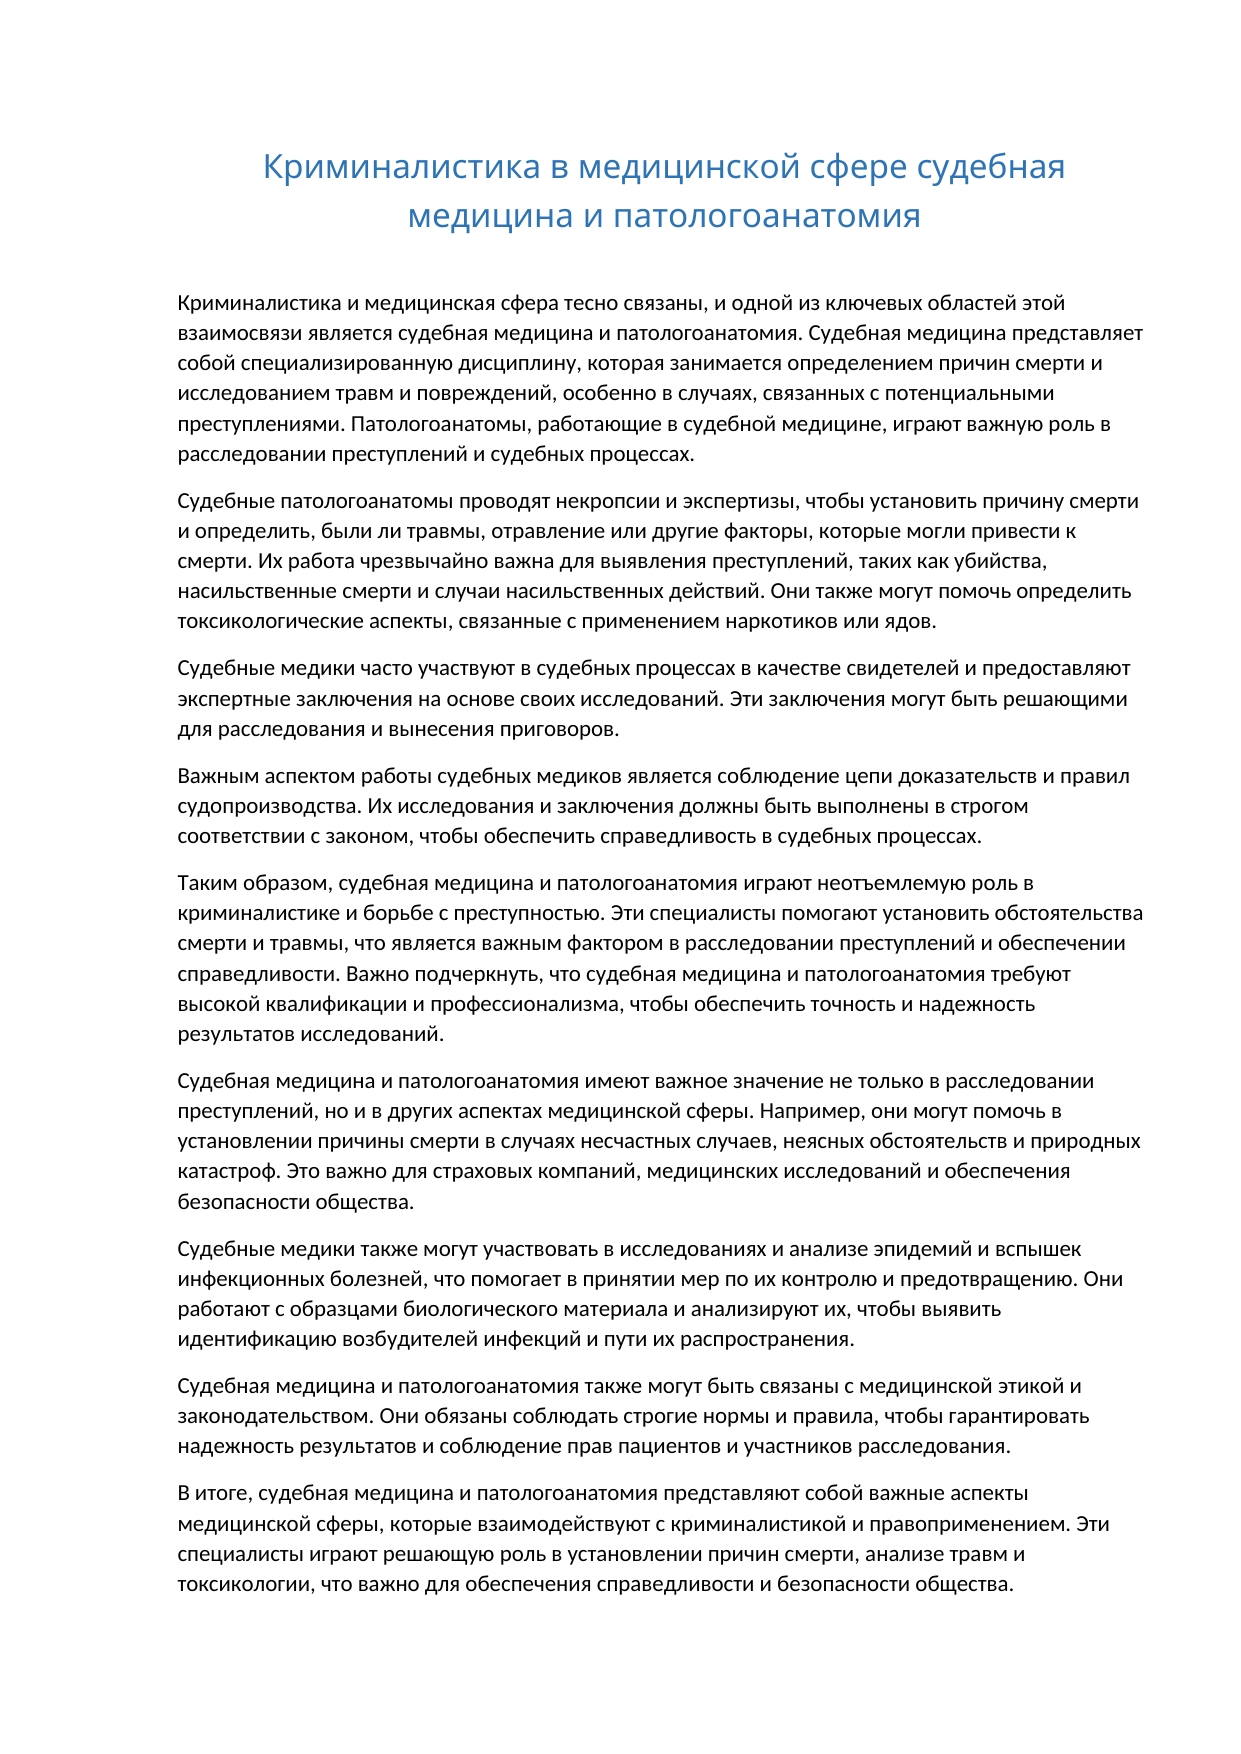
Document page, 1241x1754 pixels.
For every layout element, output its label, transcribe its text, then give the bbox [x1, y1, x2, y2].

text Криминалистика и медицинская сфера тесно связаны, и одной из ключевых областей этой взаимосвязи является судебная медицина и патологоанатомия. Судебная медицина представляет собой специализированную дисциплину, которая занимается определением причин смерти и исследованием травм и повреждений, особенно в случаях, связанных с потенциальными преступлениями. Патологоанатомы, работающие в судебной медицине, играют важную роль в расследовании преступлений и судебных процессах. [177, 288, 1152, 467]
text Судебные медики часто участвуют в судебных процессах в качестве свидетелей и предоставляют экспертные заключения на основе своих исследований. Эти заключения могут быть решающими для расследования и вынесения приговоров. [177, 653, 1152, 742]
subtitle Криминалистика в медицинской сфере судебная медицина и патологоанатомия [177, 143, 1152, 237]
text Судебная медицина и патологоанатомия имеют важное значение не только в расследовании преступлений, но и в других аспектах медицинской сферы. Например, они могут помочь в установлении причины смерти в случаях несчастных случаев, неясных обстоятельств и природных катастроф. Это важно для страховых компаний, медицинских исследований и обеспечения безопасности общества. [177, 1066, 1152, 1215]
text Судебные патологоанатомы проводят некропсии и экспертизы, чтобы установить причину смерти и определить, были ли травмы, отравление или другие факторы, которые могли привести к смерти. Их работа чрезвычайно важна для выявления преступлений, таких как убийства, насильственные смерти и случаи насильственных действий. Они также могут помочь определить токсикологические аспекты, связанные с применением наркотиков или ядов. [177, 486, 1152, 635]
text Судебная медицина и патологоанатомия также могут быть связаны с медицинской этикой и законодательством. Они обязаны соблюдать строгие нормы и правила, чтобы гарантировать надежность результатов и соблюдение прав пациентов и участников расследования. [177, 1371, 1152, 1460]
text В итоге, судебная медицина и патологоанатомия представляют собой важные аспекты медицинской сферы, которые взаимодействуют с криминалистикой и правоприменением. Эти специалисты играют решающую роль в установлении причин смерти, анализе травм и токсикологии, что важно для обеспечения справедливости и безопасности общества. [177, 1478, 1152, 1597]
text Таким образом, судебная медицина и патологоанатомия играют неотъемлемую роль в криминалистике и борьбе с преступностью. Эти специалисты помогают установить обстоятельства смерти и травмы, что является важным фактором в расследовании преступлений и обеспечении справедливости. Важно подчеркнуть, что судебная медицина и патологоанатомия требуют высокой квалификации и профессионализма, чтобы обеспечить точность и надежность результатов исследований. [177, 868, 1152, 1047]
text Судебные медики также могут участвовать в исследованиях и анализе эпидемий и вспышек инфекционных болезней, что помогает в принятии мер по их контролю и предотвращению. Они работают с образцами биологического материала и анализируют их, чтобы выявить идентификацию возбудителей инфекций и пути их распространения. [177, 1234, 1152, 1352]
text Важным аспектом работы судебных медиков является соблюдение цепи доказательств и правил судопроизводства. Их исследования и заключения должны быть выполнены в строгом соответствии с законом, чтобы обеспечить справедливость в судебных процессах. [177, 761, 1152, 849]
